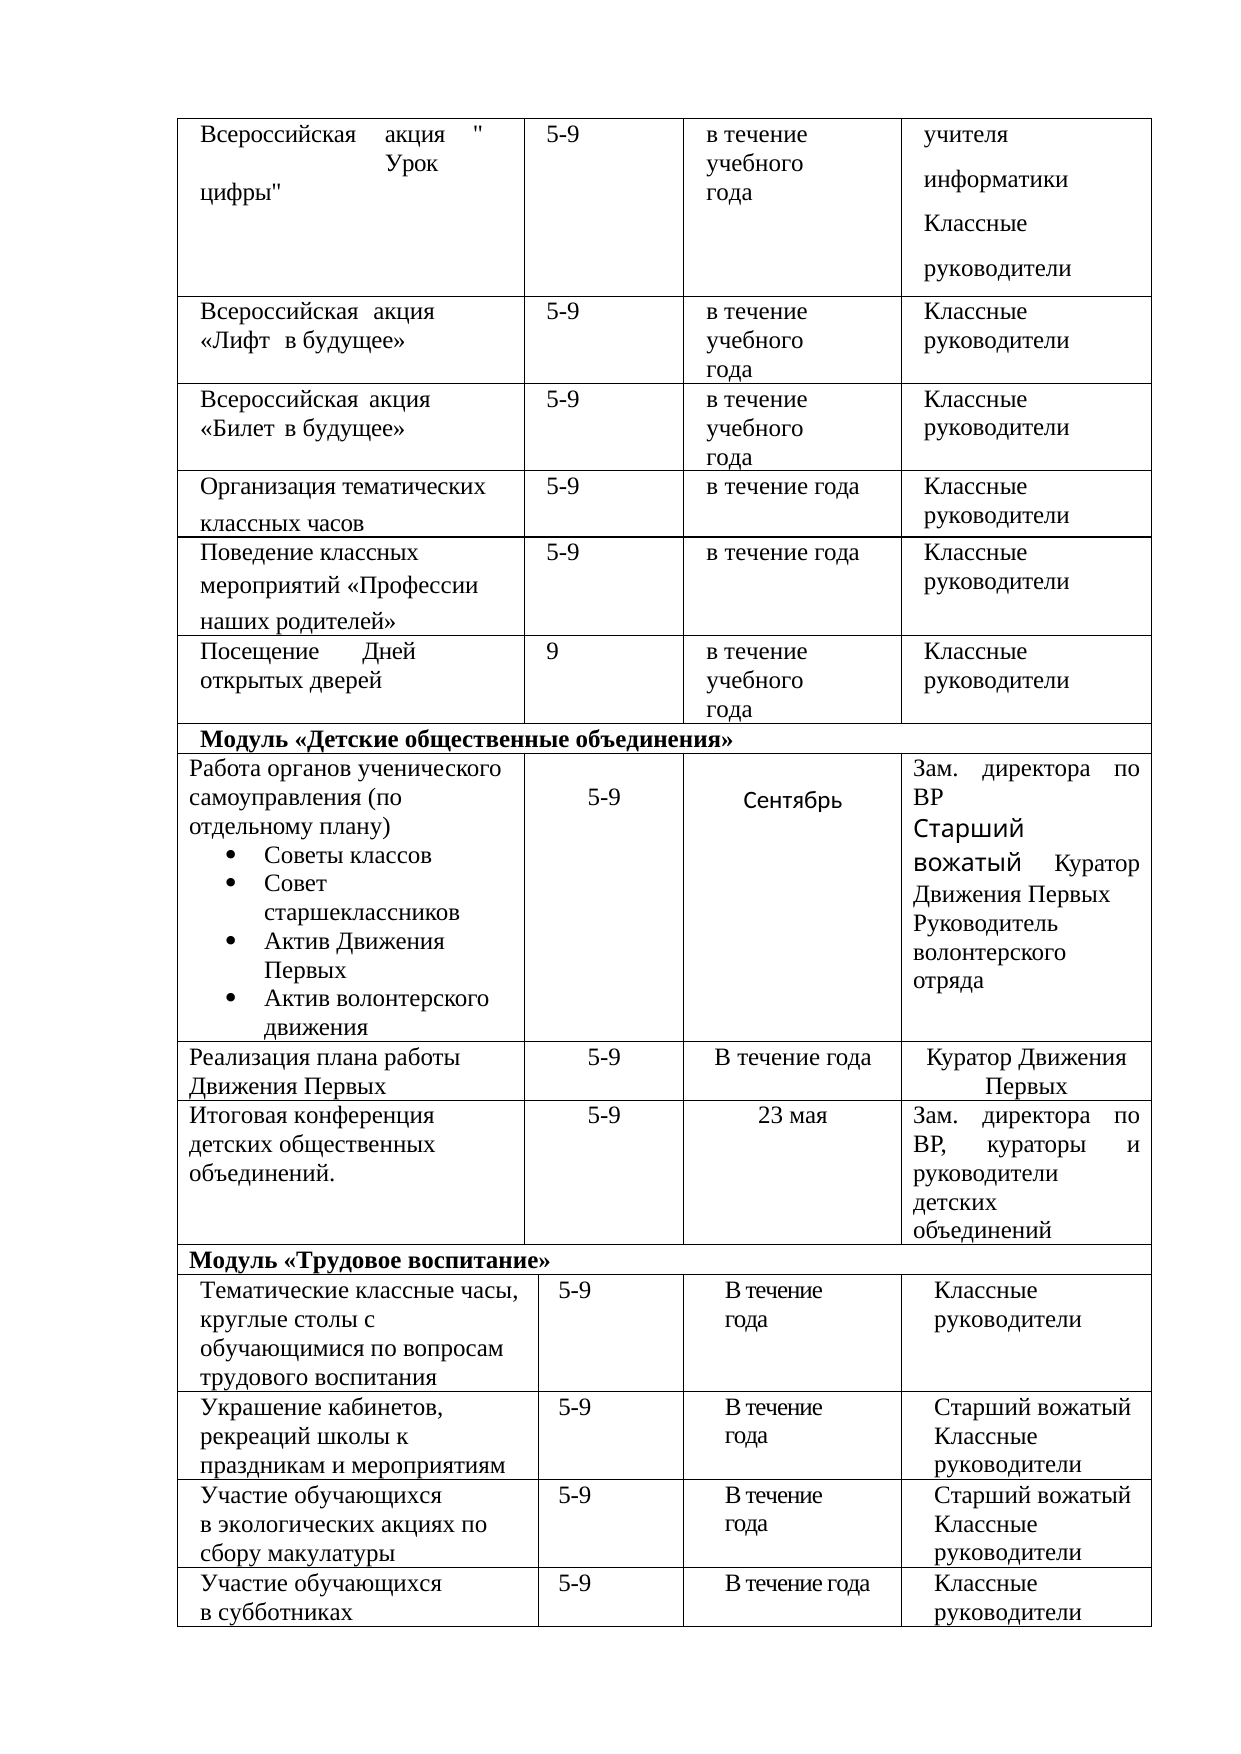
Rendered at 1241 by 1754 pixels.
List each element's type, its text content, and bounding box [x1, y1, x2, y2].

table_cell 5-9 [525, 471, 683, 536]
table_cell 9 [525, 636, 683, 722]
table_cell Реализация плана работы Движения Первых [178, 1042, 524, 1099]
table_cell В течение года [684, 1275, 901, 1391]
table_cell 5-9 [539, 1275, 683, 1391]
table_cell Старший вожатый Классные руководители [902, 1480, 1151, 1567]
table_cell учителя информатики Классные руководители [902, 119, 1151, 296]
table_cell Модуль «Детские общественные объединения» [178, 724, 1151, 752]
table_cell Организация тематических классных часов [178, 471, 524, 536]
table_cell 5-9 [525, 297, 683, 383]
table_cell Зам. директора по ВР, кураторы и руководители детских объединений [902, 1101, 1151, 1244]
table_cell Всероссийская акция «Билет в будущее» [178, 384, 524, 470]
table_cell В течение года [684, 1568, 901, 1626]
table_cell в течение учебного года [684, 384, 901, 470]
table_cell 5-9 [525, 1101, 683, 1244]
table_cell Участие обучающихся в экологических акциях по сбору макулатуры [178, 1480, 538, 1567]
table_cell В течение года [684, 1392, 901, 1479]
table_cell Классные руководители [902, 636, 1151, 722]
table_cell Модуль «Трудовое воспитание» [178, 1245, 1151, 1274]
table_cell Сентябрь [684, 754, 901, 1041]
table_cell Зам. директора по ВР Старший вожатый Куратор Движения Первых Руководитель волонтерского отряда [902, 754, 1151, 1041]
table_cell Классные руководители [902, 471, 1151, 536]
table_cell Классные руководители [902, 384, 1151, 470]
table_cell 5-9 [525, 1042, 683, 1099]
table_cell Работа органов ученического самоуправления (по отдельному плану) Советы классов Совет старшеклассников Актив Движения Первых Актив волонтерского движения [178, 754, 524, 1041]
table_cell 5-9 [525, 384, 683, 470]
table_cell Посещение Дней открытых дверей [178, 636, 524, 722]
table_cell Куратор Движения Первых [902, 1042, 1151, 1099]
table_cell Поведение классных мероприятий «Профессии наших родителей» [178, 538, 524, 635]
table_cell В течение года [684, 1480, 901, 1567]
table_cell 5-9 [525, 538, 683, 635]
table_cell В течение года [684, 1042, 901, 1099]
table_cell Всероссийская акция «Лифт в будущее» [178, 297, 524, 383]
table_cell Старший вожатый Классные руководители [902, 1392, 1151, 1479]
table_cell 5-9 [539, 1392, 683, 1479]
table_cell Украшение кабинетов, рекреаций школы к праздникам и мероприятиям [178, 1392, 538, 1479]
table_cell Всероссийская акция " Урок цифры" [178, 119, 524, 296]
table_cell Итоговая конференция детских общественных объединений. [178, 1101, 524, 1244]
table_cell 5-9 [539, 1480, 683, 1567]
table_cell в течение года [684, 538, 901, 635]
table_cell в течение учебного года [684, 119, 901, 296]
table_cell Классные руководители [902, 297, 1151, 383]
table_cell 23 мая [684, 1101, 901, 1244]
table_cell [902, 1568, 1151, 1626]
table_cell Классные руководители [902, 1275, 1151, 1391]
table_cell Тематические классные часы, круглые столы с обучающимися по вопросам трудового воспитания [178, 1275, 538, 1391]
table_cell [178, 1568, 538, 1626]
table_cell в течение учебного года [684, 297, 901, 383]
table_cell 5-9 [525, 119, 683, 296]
table_cell в течение года [684, 471, 901, 536]
table_cell в течение учебного года [684, 636, 901, 722]
table_cell 5-9 [539, 1568, 683, 1626]
table_cell 5-9 [525, 754, 683, 1041]
table_cell Классные руководители [902, 538, 1151, 635]
